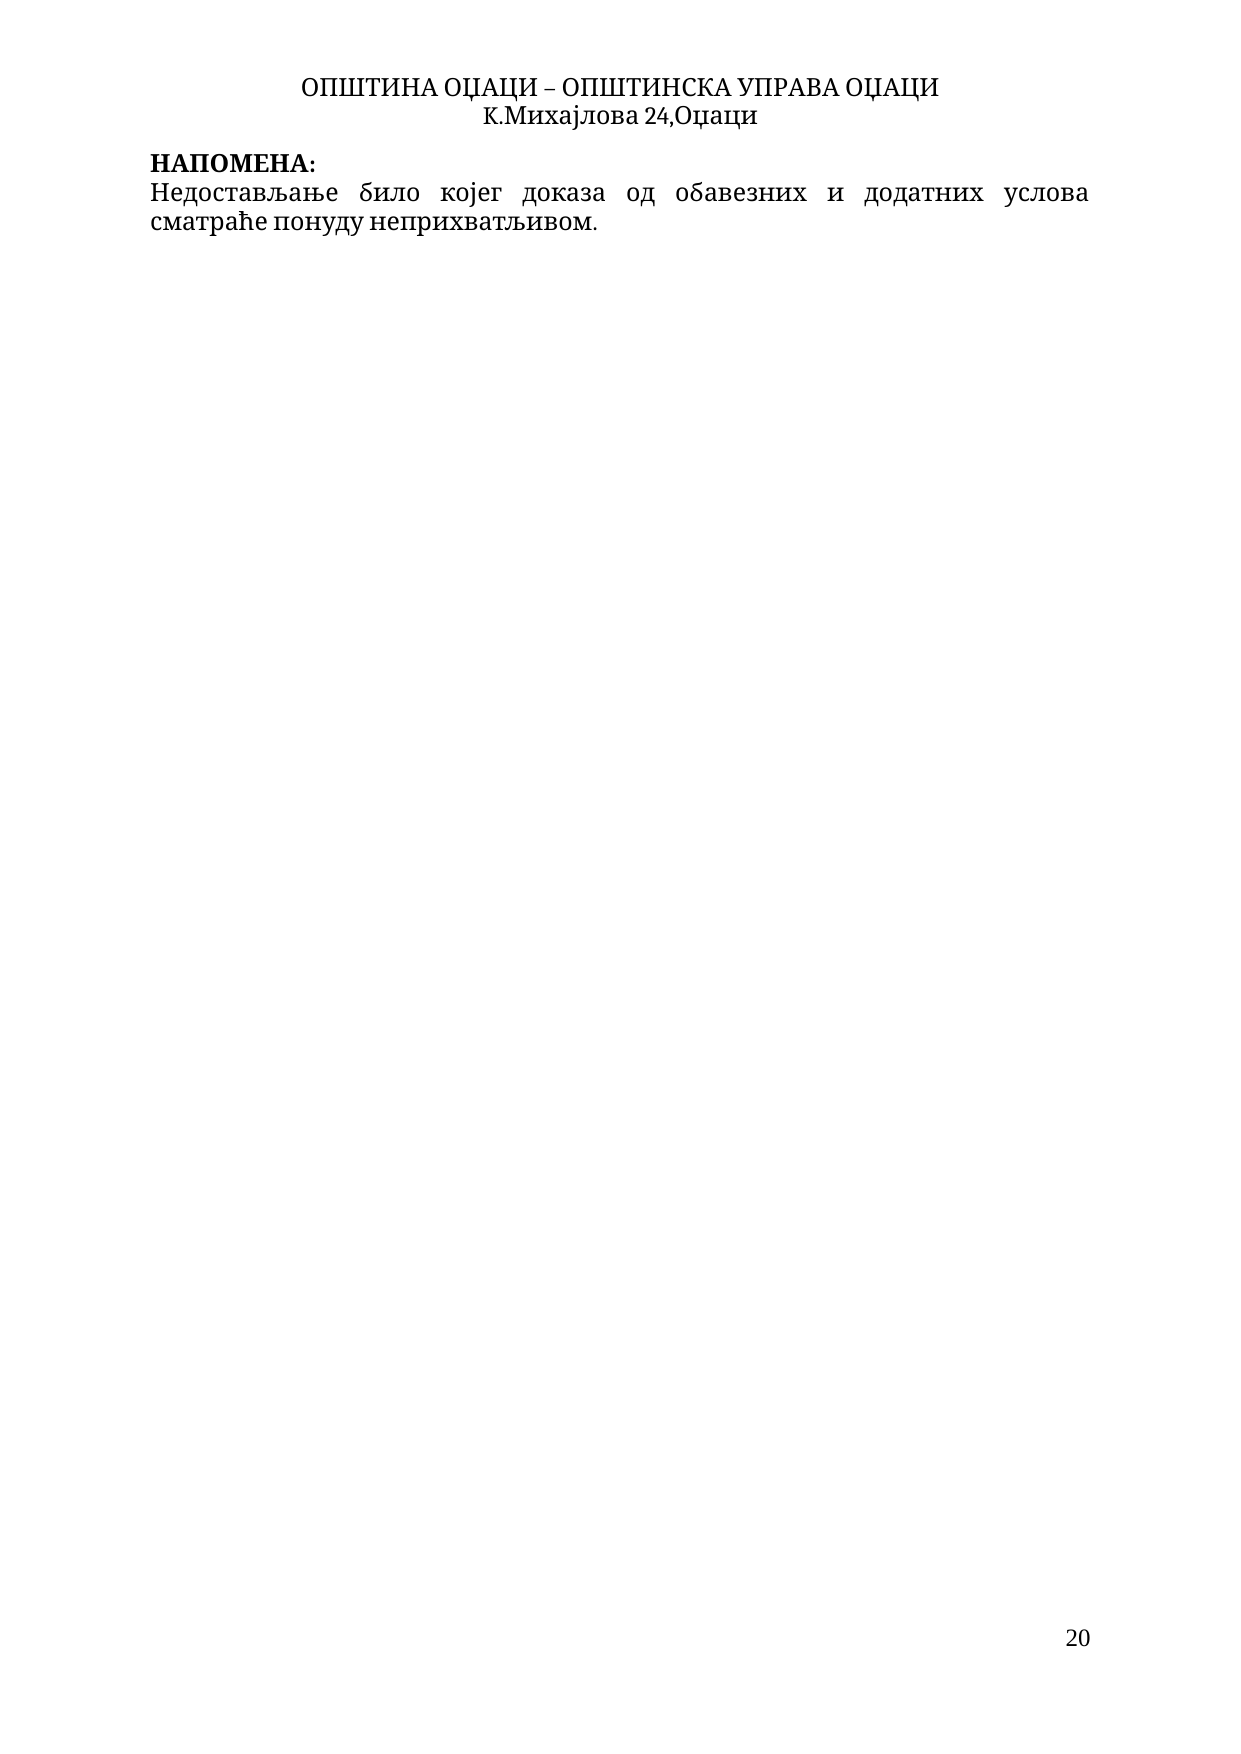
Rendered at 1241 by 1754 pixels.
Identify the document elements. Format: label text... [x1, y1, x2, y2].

text НАПОМЕНА: [150, 150, 1090, 179]
text Недостављање било којег доказа од обавезних и додатних услова сматраће понуду неприхватљивом. [150, 179, 1090, 236]
